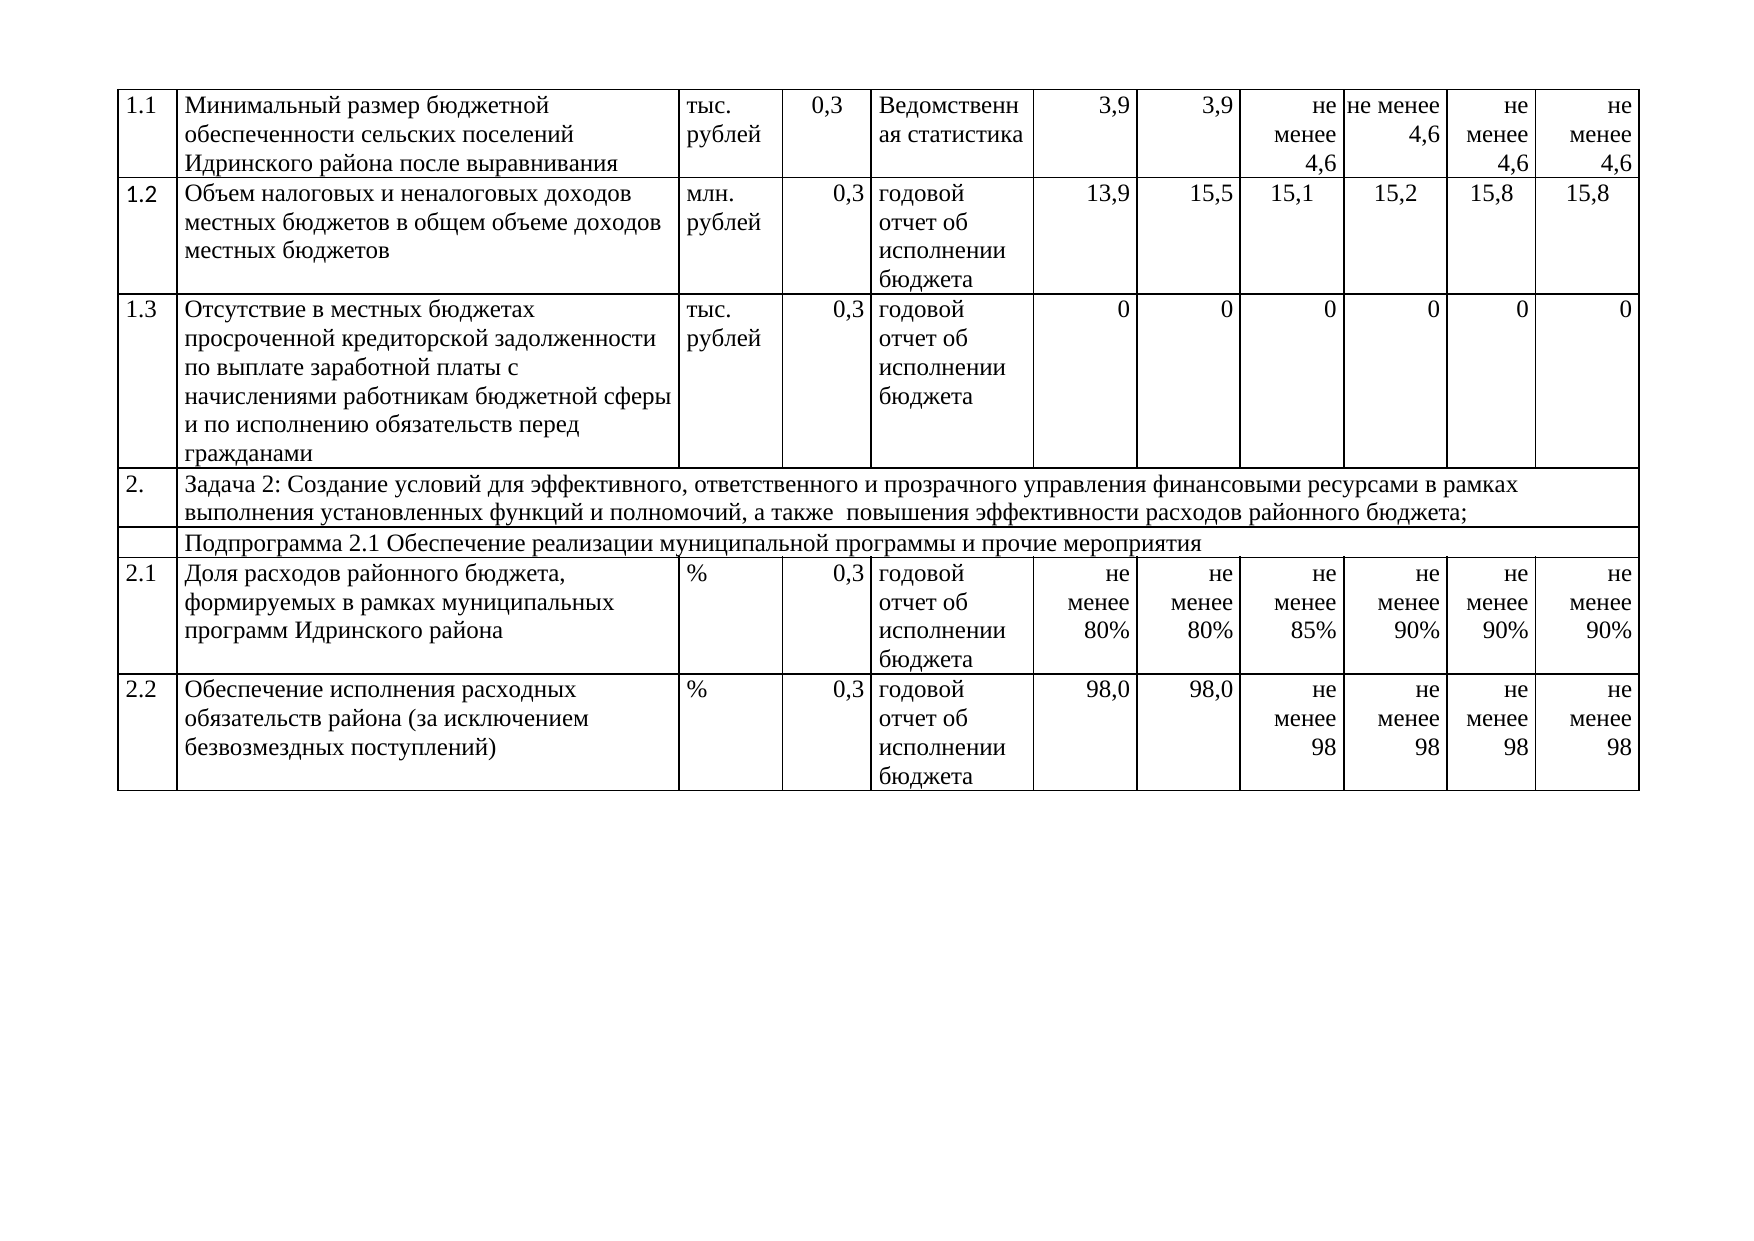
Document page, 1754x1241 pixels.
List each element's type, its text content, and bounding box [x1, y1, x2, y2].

table_cell Подпрограмма 2.1 Обеспечение реализации муниципальной программы и прочие мероприятия [178, 528, 1638, 556]
table_cell 0,3 [783, 90, 870, 176]
table_cell 3,9 [1034, 90, 1136, 176]
table_cell 0 [1536, 295, 1638, 467]
table_cell 0,3 [783, 295, 870, 467]
table_cell не менее 4,6 [1241, 90, 1343, 176]
table_cell 0 [1034, 295, 1136, 467]
table_cell не менее 80% [1138, 558, 1239, 673]
table_cell не менее 98 [1536, 675, 1638, 789]
table_cell Задача 2: Создание условий для эффективного, ответственного и прозрачного управления финансовыми ресурсами в рамках выполнения установленных функций и полномочий, а также повышения эффективности расходов районного бюджета; [178, 469, 1638, 526]
table_cell 3,9 [1138, 90, 1239, 176]
table_cell не менее 80% [1034, 558, 1136, 673]
table_cell 1.3 [119, 295, 176, 467]
table_cell 0 [1241, 295, 1343, 467]
table_cell 2.1 [119, 558, 176, 673]
table_cell не менее 98 [1345, 675, 1446, 789]
table_cell не менее 90% [1448, 558, 1535, 673]
table_cell 98,0 [1034, 675, 1136, 789]
table_cell Минимальный размер бюджетной обеспеченности сельских поселений Идринского района после выравнивания [178, 90, 678, 176]
table_cell 2. [119, 469, 176, 526]
table_cell не менее 98 [1448, 675, 1535, 789]
table_cell % [680, 558, 782, 673]
table_cell 0 [1345, 295, 1446, 467]
table_cell не менее 85% [1241, 558, 1343, 673]
table_cell 15,1 [1241, 178, 1343, 293]
table_cell 0,3 [783, 178, 870, 293]
table_cell млн. рублей [680, 178, 782, 293]
table_cell годовой отчет об исполнении бюджета [872, 295, 1033, 467]
table_cell Доля расходов районного бюджета, формируемых в рамках муниципальных программ Идринского района [178, 558, 678, 673]
table_cell тыс. рублей [680, 90, 782, 176]
table_cell не менее 90% [1345, 558, 1446, 673]
table_cell 15,8 [1448, 178, 1535, 293]
table_cell не менее 4,6 [1448, 90, 1535, 176]
table_cell 98,0 [1138, 675, 1239, 789]
table_cell 13,9 [1034, 178, 1136, 293]
table_cell 15,2 [1345, 178, 1446, 293]
table_cell 0 [1138, 295, 1239, 467]
table_cell [119, 528, 176, 556]
table_cell 0 [1448, 295, 1535, 467]
table_cell 1.2 [119, 178, 176, 293]
table_cell Отсутствие в местных бюджетах просроченной кредиторской задолженности по выплате заработной платы с начислениями работникам бюджетной сферы и по исполнению обязательств перед гражданами [178, 295, 678, 467]
table_cell Объем налоговых и неналоговых доходов местных бюджетов в общем объеме доходов местных бюджетов [178, 178, 678, 293]
table_cell 15,5 [1138, 178, 1239, 293]
table_cell 0,3 [783, 675, 870, 789]
table_cell Ведомственная статистика [872, 90, 1033, 176]
table_cell годовой отчет об исполнении бюджета [872, 558, 1033, 673]
table_cell 0,3 [783, 558, 870, 673]
table_cell 1.1 [119, 90, 176, 176]
table_cell не менее 4,6 [1345, 90, 1446, 176]
table_cell не менее 90% [1536, 558, 1638, 673]
table_cell тыс. рублей [680, 295, 782, 467]
table_cell 2.2 [119, 675, 176, 789]
table_cell 15,8 [1536, 178, 1638, 293]
table_cell не менее 98 [1241, 675, 1343, 789]
table_cell не менее 4,6 [1536, 90, 1638, 176]
table_cell годовой отчет об исполнении бюджета [872, 675, 1033, 789]
table_cell годовой отчет об исполнении бюджета [872, 178, 1033, 293]
table_cell % [680, 675, 782, 789]
table_cell Обеспечение исполнения расходных обязательств района (за исключением безвозмездных поступлений) [178, 675, 678, 789]
